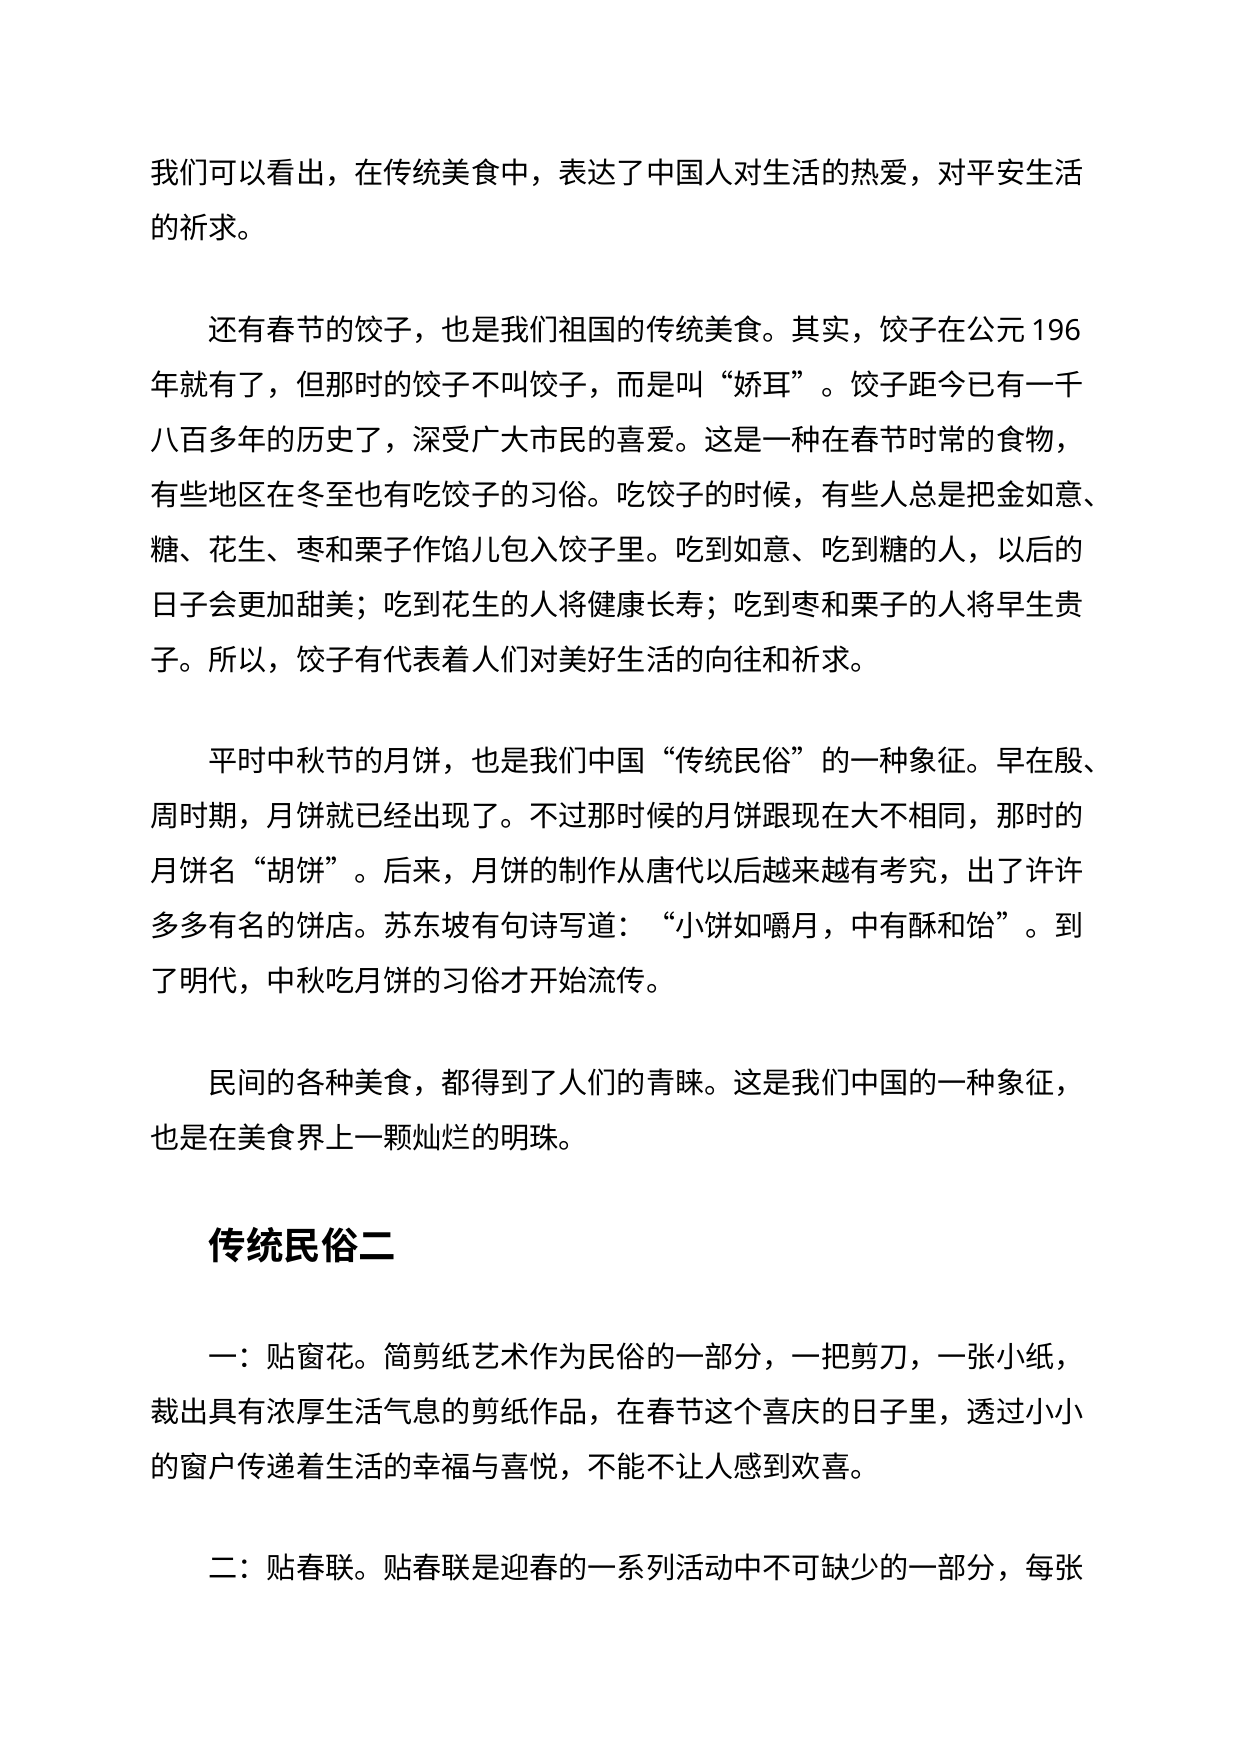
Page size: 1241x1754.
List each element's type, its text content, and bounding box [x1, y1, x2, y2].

text 传统民俗二 [150, 1216, 1090, 1270]
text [150, 1545, 1090, 1587]
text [150, 150, 1090, 247]
text 民间的各种美食，都得到了人们的青睐。这是我们中国的一种象征，也是在美食界上一颗灿烂的明珠。 [150, 1059, 1090, 1156]
text 还有春节的饺子，也是我们祖国的传统美食。其实，饺子在公元196年就有了，但那时的饺子不叫饺子，而是叫“娇耳”。饺子距今已有一千八百多年的历史了，深受广大市民的喜爱。这是一种在春节时常的食物，有些地区在冬至也有吃饺子的习俗。吃饺子的时候，有些人总是把金如意、糖、花生、枣和栗子作馅儿包入饺子里。吃到如意、吃到糖的人，以后的日子会更加甜美；吃到花生的人将健康长寿；吃到枣和栗子的人将早生贵子。所以，饺子有代表着人们对美好生活的向往和祈求。 [150, 307, 1090, 678]
text 平时中秋节的月饼，也是我们中国“传统民俗”的一种象征。早在殷、周时期，月饼就已经出现了。不过那时候的月饼跟现在大不相同，那时的月饼名“胡饼”。后来，月饼的制作从唐代以后越来越有考究，出了许许多多有名的饼店。苏东坡有句诗写道：“小饼如嚼月，中有酥和饴”。到了明代，中秋吃月饼的习俗才开始流传。 [150, 738, 1090, 1000]
text 一：贴窗花。简剪纸艺术作为民俗的一部分，一把剪刀，一张小纸，裁出具有浓厚生活气息的剪纸作品，在春节这个喜庆的日子里，透过小小的窗户传递着生活的幸福与喜悦，不能不让人感到欢喜。 [150, 1333, 1090, 1485]
